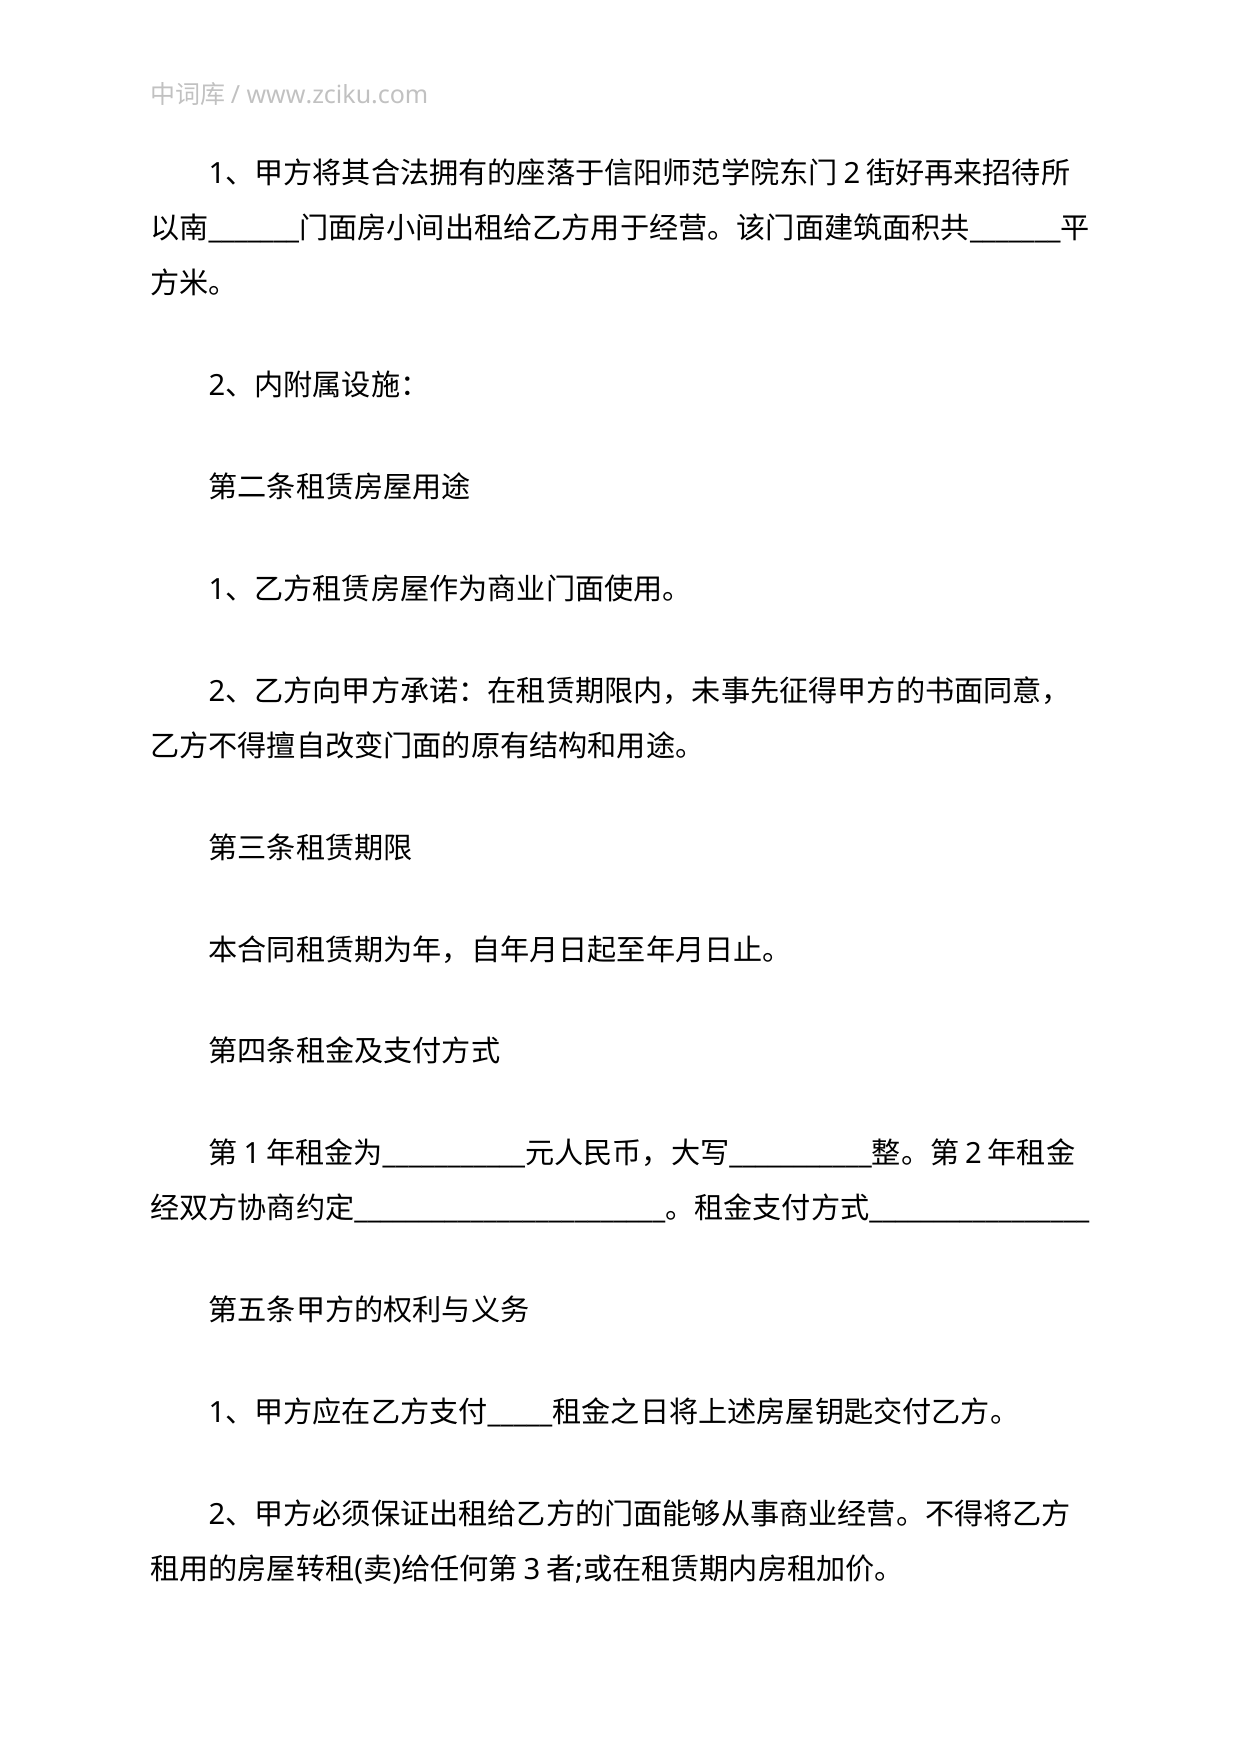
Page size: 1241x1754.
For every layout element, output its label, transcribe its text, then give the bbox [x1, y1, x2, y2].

text 2、内附属设施： [150, 362, 1090, 404]
text 第五条甲方的权利与义务 [150, 1287, 1090, 1329]
text 1、乙方租赁房屋作为商业门面使用。 [150, 566, 1090, 608]
text 本合同租赁期为年，自年月日起至年月日止。 [150, 926, 1090, 968]
text 第二条租赁房屋用途 [150, 464, 1090, 506]
text 第三条租赁期限 [150, 824, 1090, 867]
text 2、甲方必须保证出租给乙方的门面能够从事商业经营。不得将乙方租用的房屋转租(卖)给任何第3者;或在租赁期内房租加价。 [150, 1490, 1090, 1588]
text 第四条租金及支付方式 [150, 1028, 1090, 1070]
text 2、乙方向甲方承诺：在租赁期限内，未事先征得甲方的书面同意，乙方不得擅自改变门面的原有结构和用途。 [150, 667, 1090, 765]
text 第1年租金为___________元人民币，大写___________整。第2年租金经双方协商约定________________________。租金支付方式_________________ [150, 1129, 1090, 1227]
text 1、甲方将其合法拥有的座落于信阳师范学院东门2街好再来招待所以南_______门面房小间出租给乙方用于经营。该门面建筑面积共_______平方米。 [150, 150, 1090, 302]
text 1、甲方应在乙方支付_____租金之日将上述房屋钥匙交付乙方。 [150, 1388, 1090, 1431]
